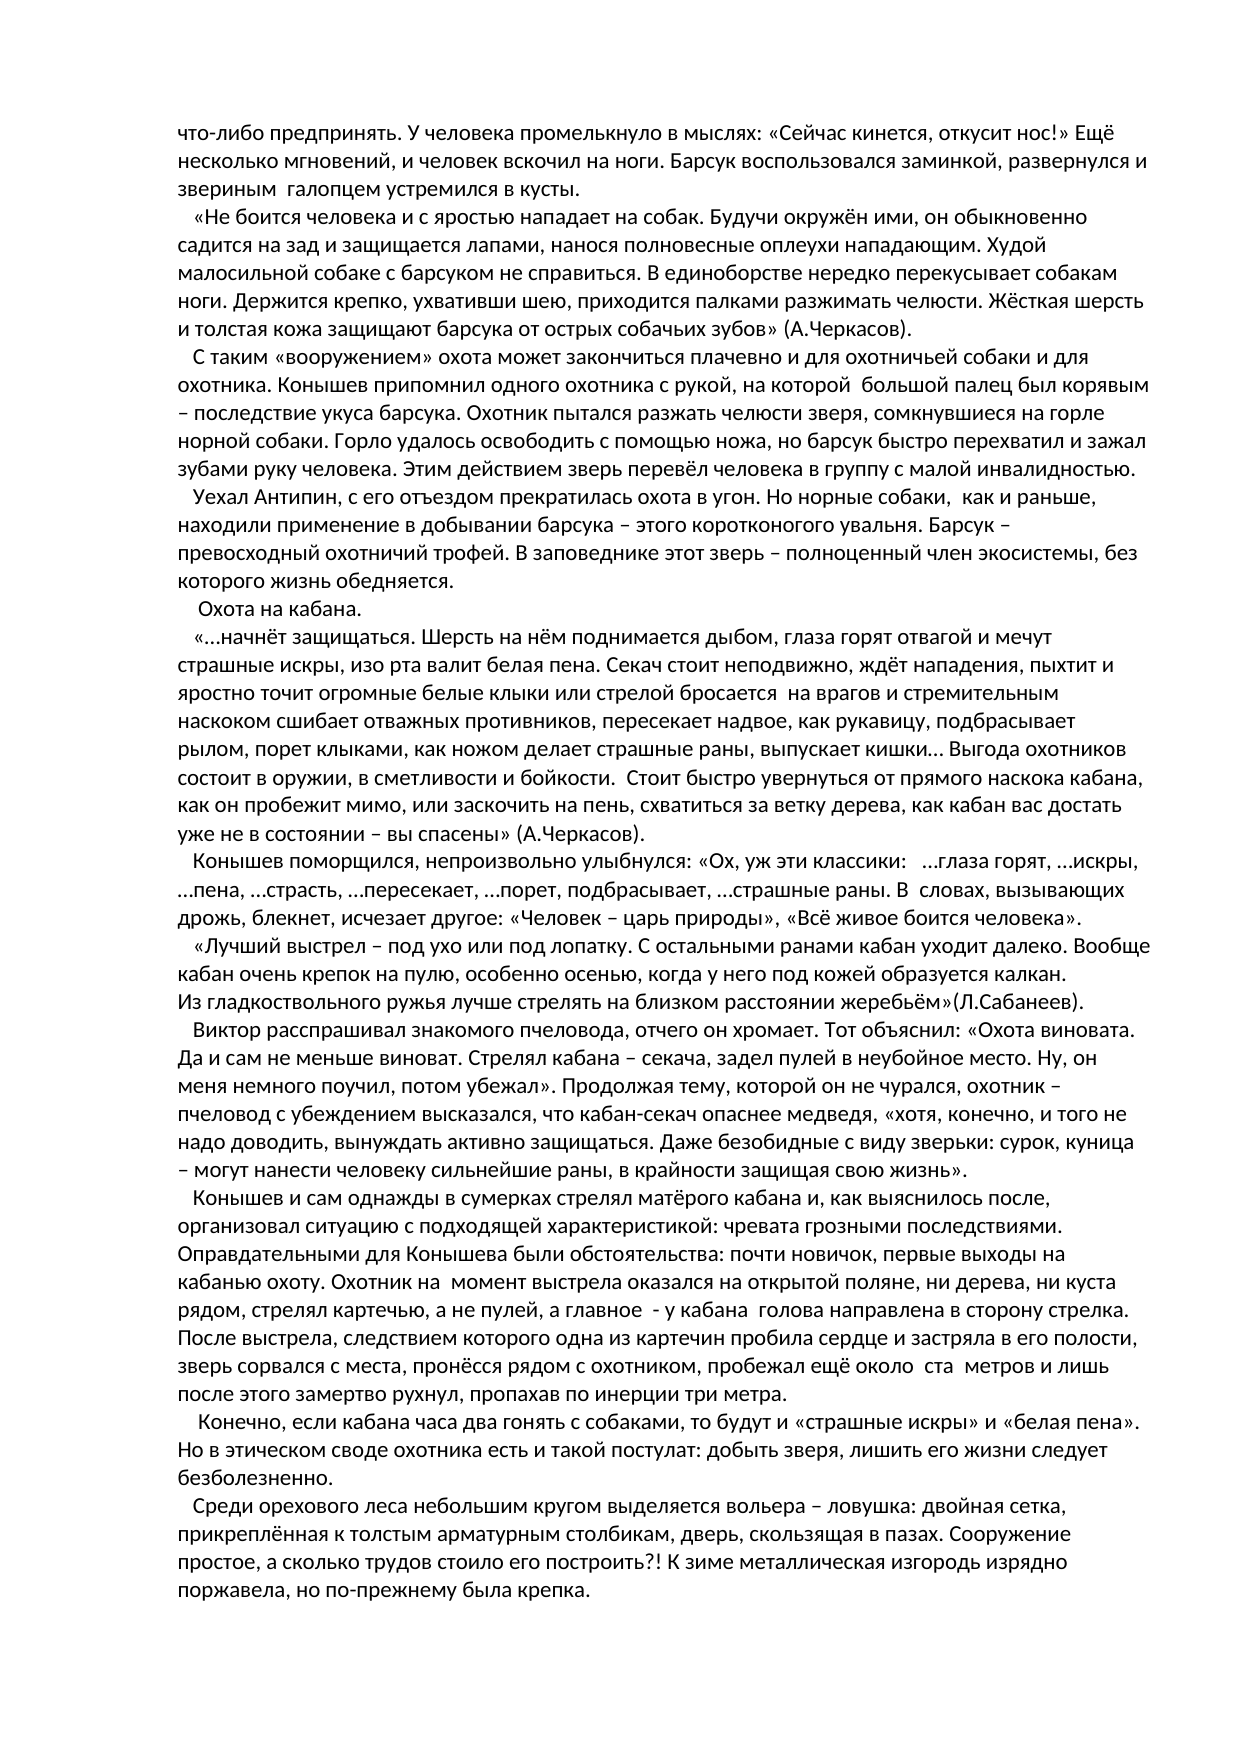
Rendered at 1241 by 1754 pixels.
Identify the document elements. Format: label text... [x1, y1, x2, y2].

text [177, 118, 1152, 202]
text Уехал Антипин, с его отъездом прекратилась охота в угон. Но норные собаки, как и раньше, находили применение в добывании барсука – этого коротконогого увальня. Барсук – превосходный охотничий трофей. В заповеднике этот зверь – полноценный член экосистемы, без которого жизнь обедняется. [177, 482, 1152, 594]
text Охота на кабана. [177, 594, 1152, 622]
text «Лучший выстрел – под ухо или под лопатку. С остальными ранами кабан уходит далеко. Вообще кабан очень крепок на пулю, особенно осенью, когда у него под кожей образуется калкан. [177, 931, 1152, 987]
text «…начнёт защищаться. Шерсть на нём поднимается дыбом, глаза горят отвагой и мечут страшные искры, изо рта валит белая пена. Секач стоит неподвижно, ждёт нападения, пыхтит и яростно точит огромные белые клыки или стрелой бросается на врагов и стремительным наскоком сшибает отважных противников, пересекает надвое, как рукавицу, подбрасывает рылом, порет клыками, как ножом делает страшные раны, выпускает кишки… Выгода охотников состоит в оружии, в сметливости и бойкости. Стоит быстро увернуться от прямого наскока кабана, как он пробежит мимо, или заскочить на пень, схватиться за ветку дерева, как кабан вас достать уже не в состоянии – вы спасены» (А.Черкасов). [177, 622, 1152, 847]
text Конышев и сам однажды в сумерках стрелял матёрого кабана и, как выяснилось после, организовал ситуацию с подходящей характеристикой: чревата грозными последствиями. Оправдательными для Конышева были обстоятельства: почти новичок, первые выходы на кабанью охоту. Охотник на момент выстрела оказался на открытой поляне, ни дерева, ни куста рядом, стрелял картечью, а не пулей, а главное - у кабана голова направлена в сторону стрелка. После выстрела, следствием которого одна из картечин пробила сердце и застряла в его полости, зверь сорвался с места, пронёсся рядом с охотником, пробежал ещё около ста метров и лишь после этого замертво рухнул, пропахав по инерции три метра. [177, 1183, 1152, 1407]
text С таким «вооружением» охота может закончиться плачевно и для охотничьей собаки и для охотника. Конышев припомнил одного охотника с рукой, на которой большой палец был корявым – последствие укуса барсука. Охотник пытался разжать челюсти зверя, сомкнувшиеся на горле норной собаки. Горло удалось освободить с помощью ножа, но барсук быстро перехватил и зажал зубами руку человека. Этим действием зверь перевёл человека в группу с малой инвалидностью. [177, 342, 1152, 482]
text «Не боится человека и с яростью нападает на собак. Будучи окружён ими, он обыкновенно садится на зад и защищается лапами, нанося полновесные оплеухи нападающим. Худой малосильной собаке с барсуком не справиться. В единоборстве нередко перекусывает собакам ноги. Держится крепко, ухвативши шею, приходится палками разжимать челюсти. Жёсткая шерсть и толстая кожа защищают барсука от острых собачьих зубов» (А.Черкасов). [177, 202, 1152, 342]
text Из гладкоствольного ружья лучше стрелять на близком расстоянии жеребьём»(Л.Сабанеев). [177, 987, 1152, 1015]
text Конышев поморщился, непроизвольно улыбнулся: «Ох, уж эти классики: …глаза горят, …искры, …пена, …страсть, …пересекает, …порет, подбрасывает, …страшные раны. В словах, вызывающих дрожь, блекнет, исчезает другое: «Человек – царь природы», «Всё живое боится человека». [177, 847, 1152, 931]
text Среди орехового леса небольшим кругом выделяется вольера – ловушка: двойная сетка, прикреплённая к толстым арматурным столбикам, дверь, скользящая в пазах. Сооружение простое, а сколько трудов стоило его построить?! К зиме металлическая изгородь изрядно поржавела, но по-прежнему была крепка. [177, 1491, 1152, 1603]
text Конечно, если кабана часа два гонять с собаками, то будут и «страшные искры» и «белая пена». Но в этическом своде охотника есть и такой постулат: добыть зверя, лишить его жизни следует безболезненно. [177, 1407, 1152, 1491]
text Виктор расспрашивал знакомого пчеловода, отчего он хромает. Тот объяснил: «Охота виновата. Да и сам не меньше виноват. Стрелял кабана – секача, задел пулей в неубойное место. Ну, он меня немного поучил, потом убежал». Продолжая тему, которой он не чурался, охотник – пчеловод с убеждением высказался, что кабан-секач опаснее медведя, «хотя, конечно, и того не надо доводить, вынуждать активно защищаться. Даже безобидные с виду зверьки: сурок, куница – могут нанести человеку сильнейшие раны, в крайности защищая свою жизнь». [177, 1015, 1152, 1183]
